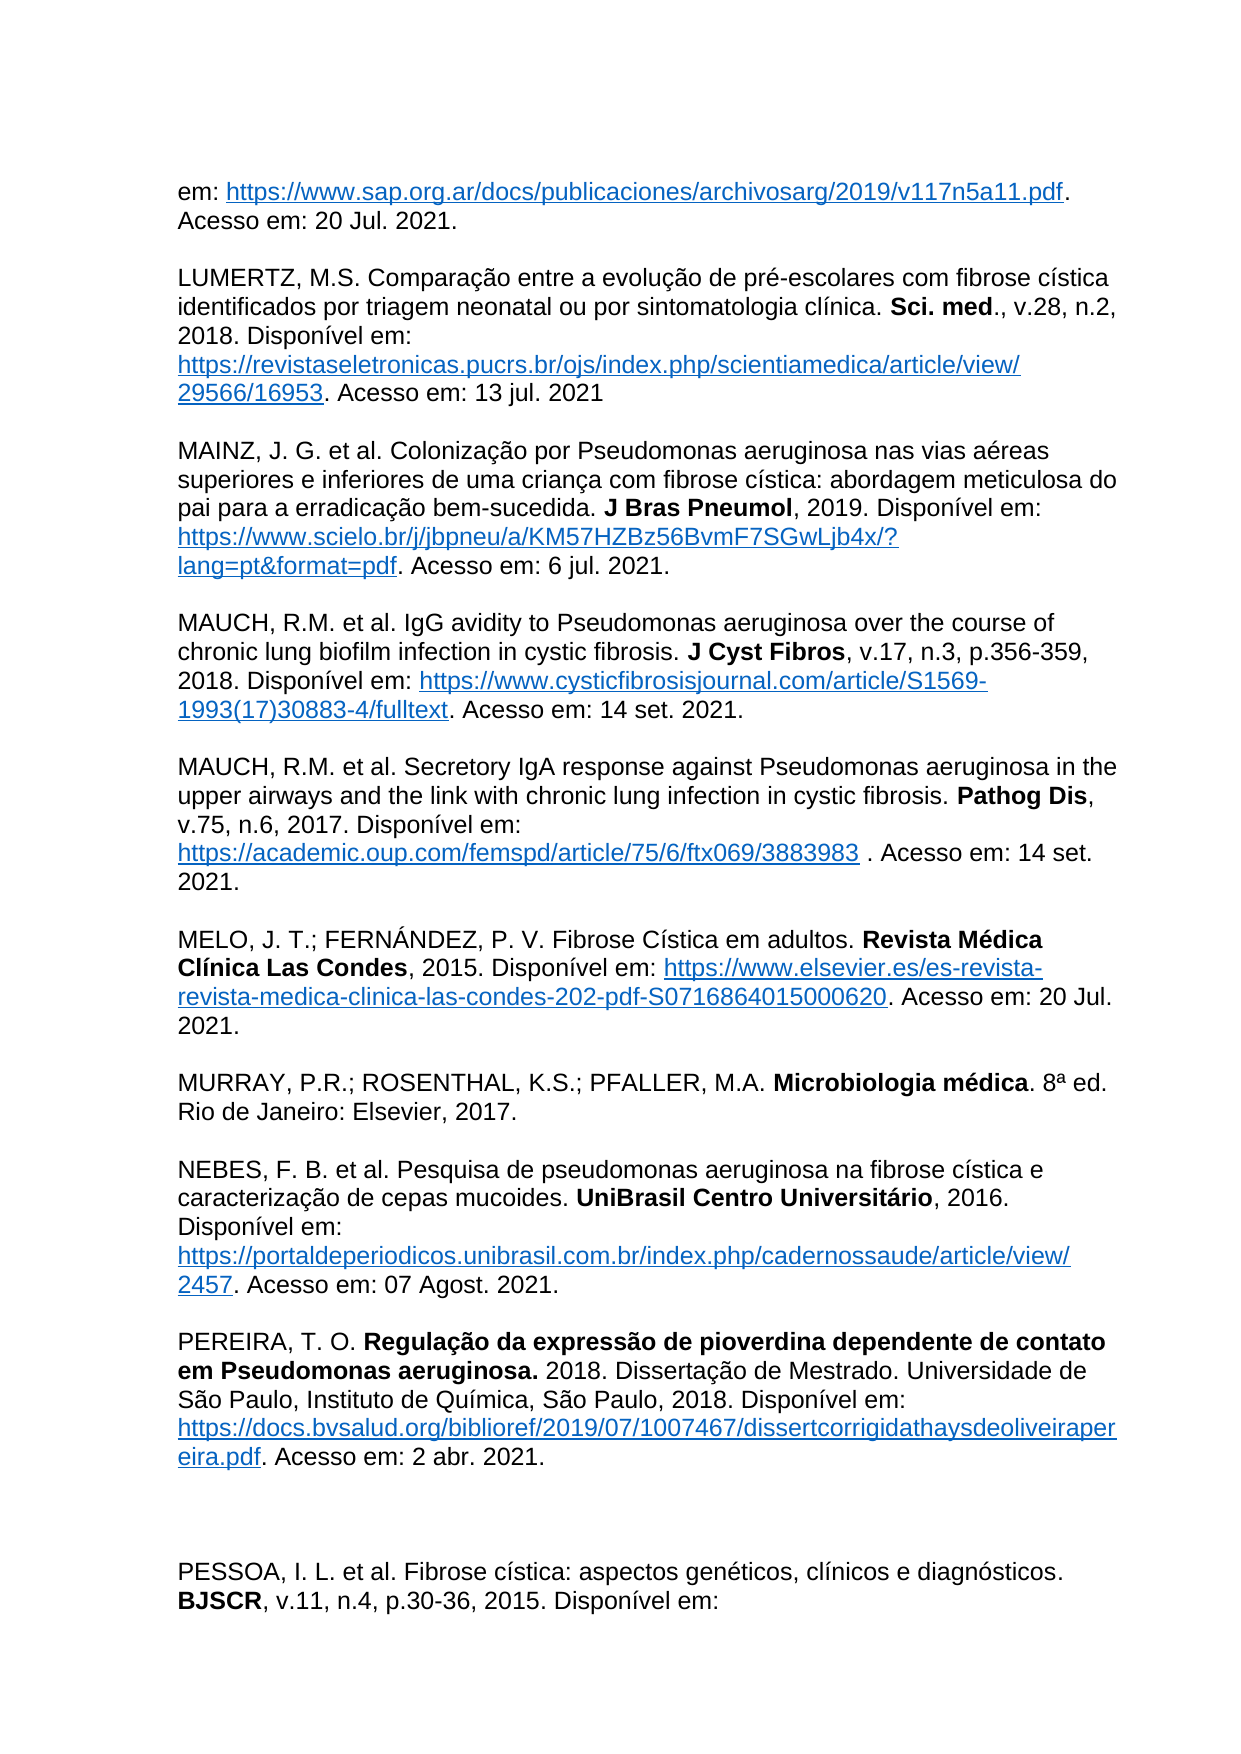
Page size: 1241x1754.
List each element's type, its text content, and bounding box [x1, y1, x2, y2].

text MURRAY, P.R.; ROSENTHAL, K.S.; PFALLER, M.A. Microbiologia médica. 8ª ed. Rio de Janeiro: Elsevier, 2017. [177, 1068, 1122, 1126]
text NEBES, F. B. et al. Pesquisa de pseudomonas aeruginosa na fibrose cística e caracterização de cepas mucoides. UniBrasil Centro Universitário, 2016. Disponível em: https://portaldeperiodicos.unibrasil.com.br/index.php/cadernossaude/article/view/2457. Acesso em: 07 Agost. 2021. [177, 1155, 1122, 1298]
text MAINZ, J. G. et al. Colonização por Pseudomonas aeruginosa nas vias aéreas superiores e inferiores de uma criança com fibrose cística: abordagem meticulosa do pai para a erradicação bem-sucedida. J Bras Pneumol, 2019. Disponível em: https://www.scielo.br/j/jbpneu/a/KM57HZBz56BvmF7SGwLjb4x/?lang=pt&format=pdf. Acesso em: 6 jul. 2021. [177, 436, 1122, 580]
text MAUCH, R.M. et al. Secretory IgA response against Pseudomonas aeruginosa in the upper airways and the link with chronic lung infection in cystic fibrosis. Pathog Dis, v.75, n.6, 2017. Disponível em: https://academic.oup.com/femspd/article/75/6/ftx069/3883983 . Acesso em: 14 set. 2021. [177, 752, 1122, 896]
text LUMERTZ, M.S. Comparação entre a evolução de pré-escolares com fibrose cística identificados por triagem neonatal ou por sintomatologia clínica. Sci. med., v.28, n.2, 2018. Disponível em: https://revistaseletronicas.pucrs.br/ojs/index.php/scientiamedica/article/view/29566/16953. Acesso em: 13 jul. 2021 [177, 263, 1122, 407]
text PEREIRA, T. O. Regulação da expressão de pioverdina dependente de contato em Pseudomonas aeruginosa. 2018. Dissertação de Mestrado. Universidade de São Paulo, Instituto de Química, São Paulo, 2018. Disponível em: https://docs.bvsalud.org/biblioref/2019/07/1007467/dissertcorrigidathaysdeoliveirapereira.pdf. Acesso em: 2 abr. 2021. [177, 1327, 1122, 1471]
text MELO, J. T.; FERNÁNDEZ, P. V. Fibrose Cística em adultos. Revista Médica Clínica Las Condes, 2015. Disponível em: https://www.elsevier.es/es-revista-revista-medica-clinica-las-condes-202-pdf-S0716864015000620. Acesso em: 20 Jul. 2021. [177, 925, 1122, 1040]
text MAUCH, R.M. et al. IgG avidity to Pseudomonas aeruginosa over the course of chronic lung biofilm infection in cystic fibrosis. J Cyst Fibros, v.17, n.3, p.356-359, 2018. Disponível em: https://www.cysticfibrosisjournal.com/article/S1569-1993(17)30883-4/fulltext. Acesso em: 14 set. 2021. [177, 608, 1122, 723]
